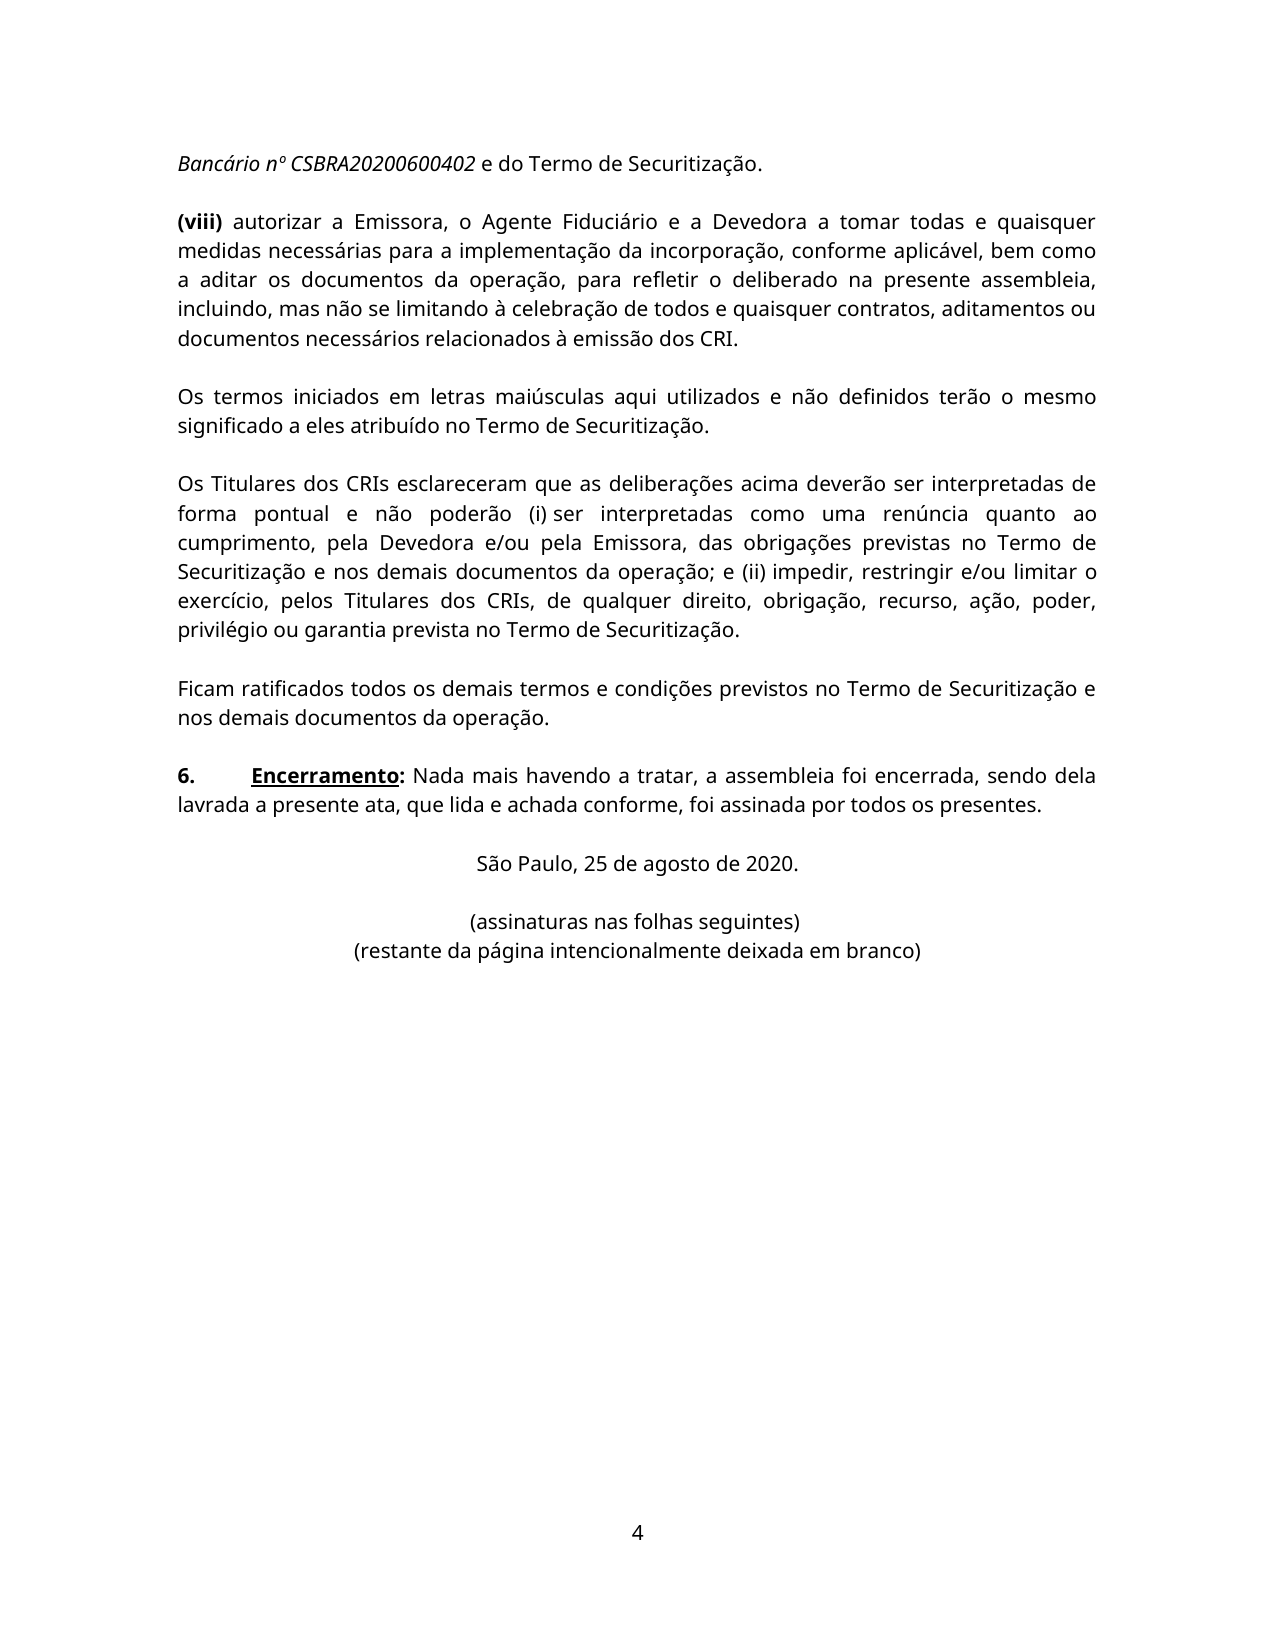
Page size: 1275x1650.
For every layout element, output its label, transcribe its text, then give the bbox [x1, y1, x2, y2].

text São Paulo, 25 de agosto de 2020. [177, 848, 1098, 877]
text (viii) autorizar a Emissora, o Agente Fiduciário e a Devedora a tomar todas e quaisquer medidas necessárias para a implementação da incorporação, conforme aplicável, bem como a aditar os documentos da operação, para refletir o deliberado na presente assembleia, incluindo, mas não se limitando à celebração de todos e quaisquer contratos, aditamentos ou documentos necessários relacionados à emissão dos CRI. [177, 206, 1098, 352]
text Ficam ratificados todos os demais termos e condições previstos no Termo de Securitização e nos demais documentos da operação. [177, 673, 1098, 731]
text Os Titulares dos CRIs esclareceram que as deliberações acima deverão ser interpretadas de forma pontual e não poderão (i) ser interpretadas como uma renúncia quanto ao cumprimento, pela Devedora e/ou pela Emissora, das obrigações previstas no Termo de Securitização e nos demais documentos da operação; e (ii) impedir, restringir e/ou limitar o exercício, pelos Titulares dos CRIs, de qualquer direito, obrigação, recurso, ação, poder, privilégio ou garantia prevista no Termo de Securitização. [177, 468, 1098, 643]
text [177, 148, 1098, 177]
text (assinaturas nas folhas seguintes) [177, 906, 1093, 935]
text 6. Encerramento: Nada mais havendo a tratar, a assembleia foi encerrada, sendo dela lavrada a presente ata, que lida e achada conforme, foi assinada por todos os presentes. [177, 760, 1098, 818]
text (restante da página intencionalmente deixada em branco) [177, 935, 1098, 964]
text Os termos iniciados em letras maiúsculas aqui utilizados e não definidos terão o mesmo significado a eles atribuído no Termo de Securitização. [177, 381, 1098, 439]
